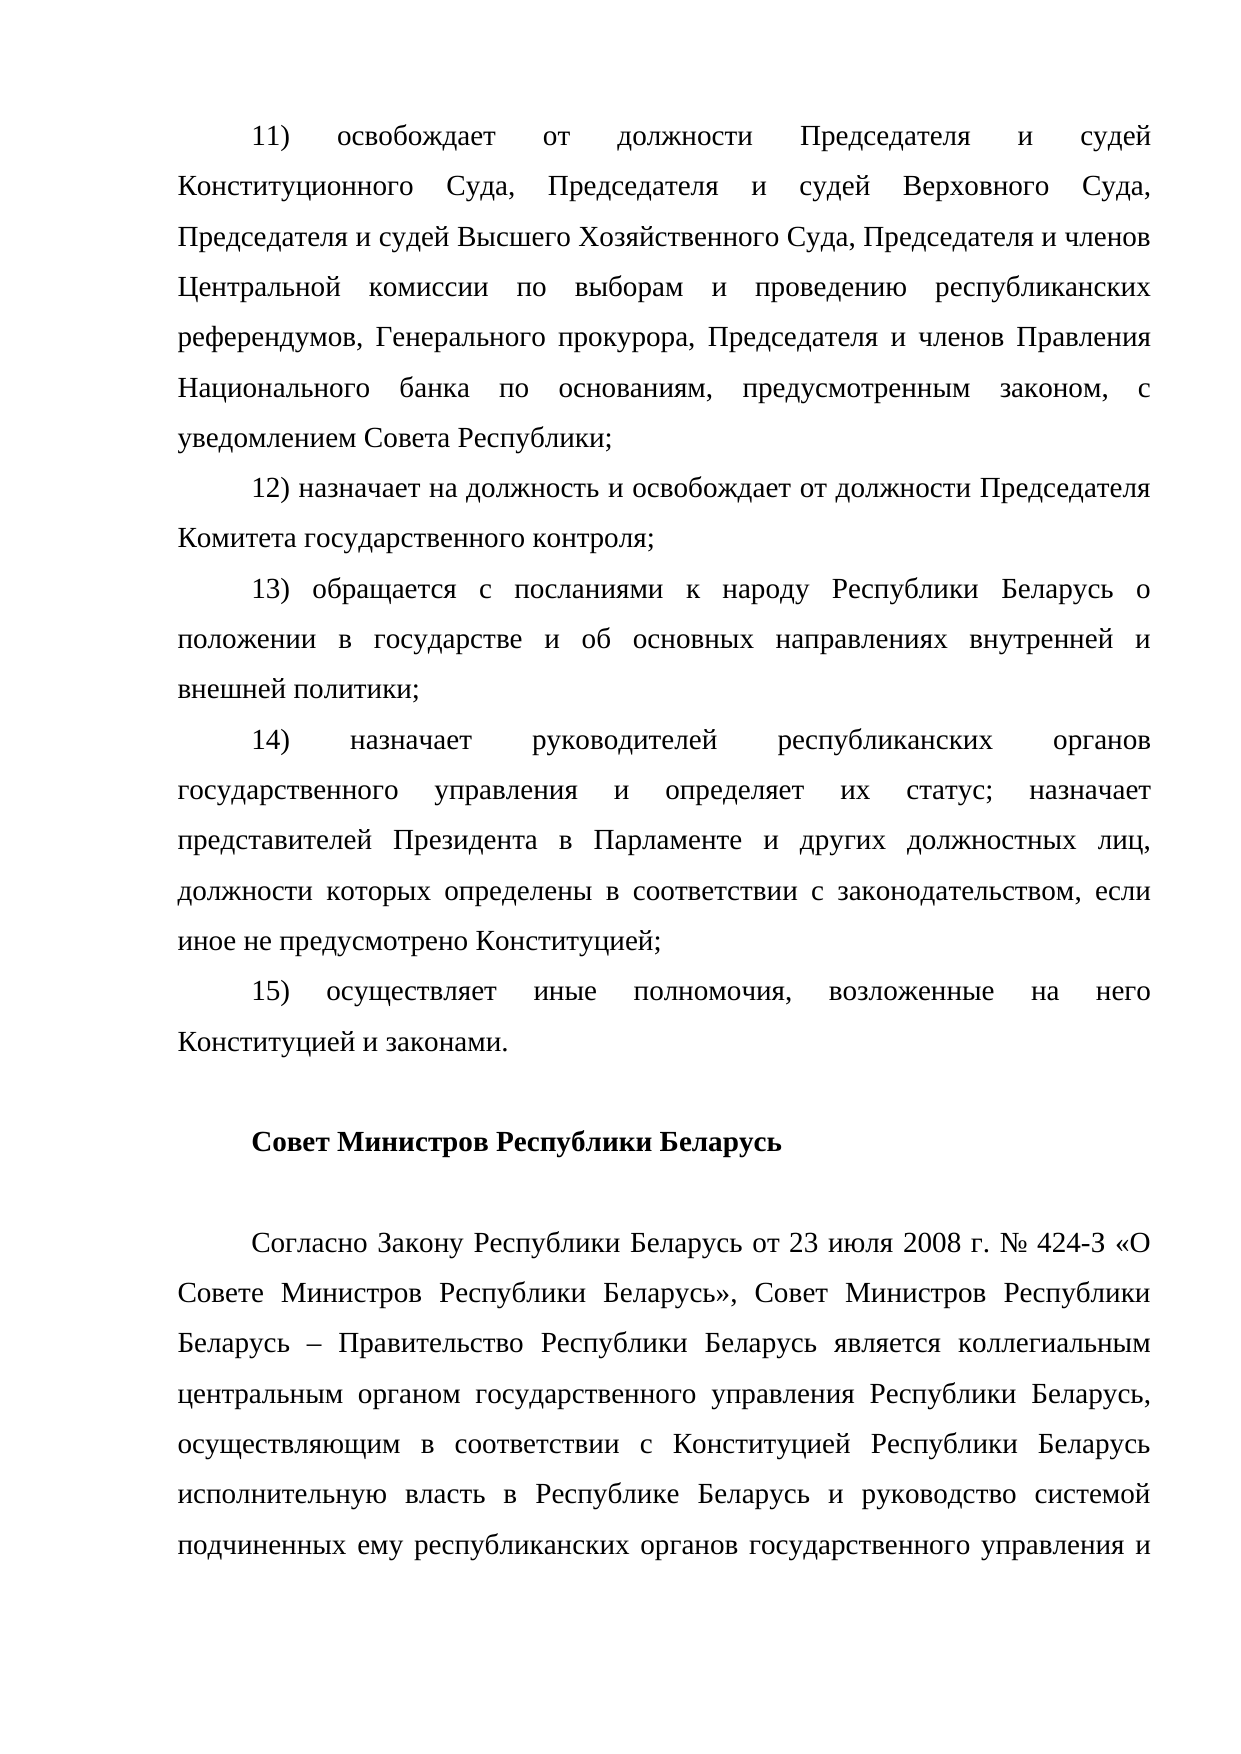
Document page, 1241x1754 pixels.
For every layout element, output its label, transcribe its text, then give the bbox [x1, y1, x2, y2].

text Совет Министров Республики Беларусь [177, 1124, 1152, 1158]
text 12) назначает на должность и освобождает от должности Председателя Комитета государственного контроля; [177, 470, 1152, 554]
text 13) обращается с посланиями к народу Республики Беларусь о положении в государстве и об основных направлениях внутренней и внешней политики; [177, 571, 1152, 705]
text 14) назначает руководителей республиканских органов государственного управления и определяет их статус; назначает представителей Президента в Парламенте и других должностных лиц, должности которых определены в соответствии с законодательством, если иное не предусмотрено Конституцией; [177, 722, 1152, 957]
text 11) освобождает от должности Председателя и судей Конституционного Суда, Председателя и судей Верховного Суда, Председателя и судей Высшего Хозяйственного Суда, Председателя и членов Центральной комиссии по выборам и проведению республиканских референдумов, Генерального прокурора, Председателя и членов Правления Национального банка по основаниям, предусмотренным законом, с уведомлением Совета Республики; [177, 118, 1152, 453]
text 15) осуществляет иные полномочия, возложенные на него Конституцией и законами. [177, 973, 1152, 1057]
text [177, 1225, 1152, 1560]
